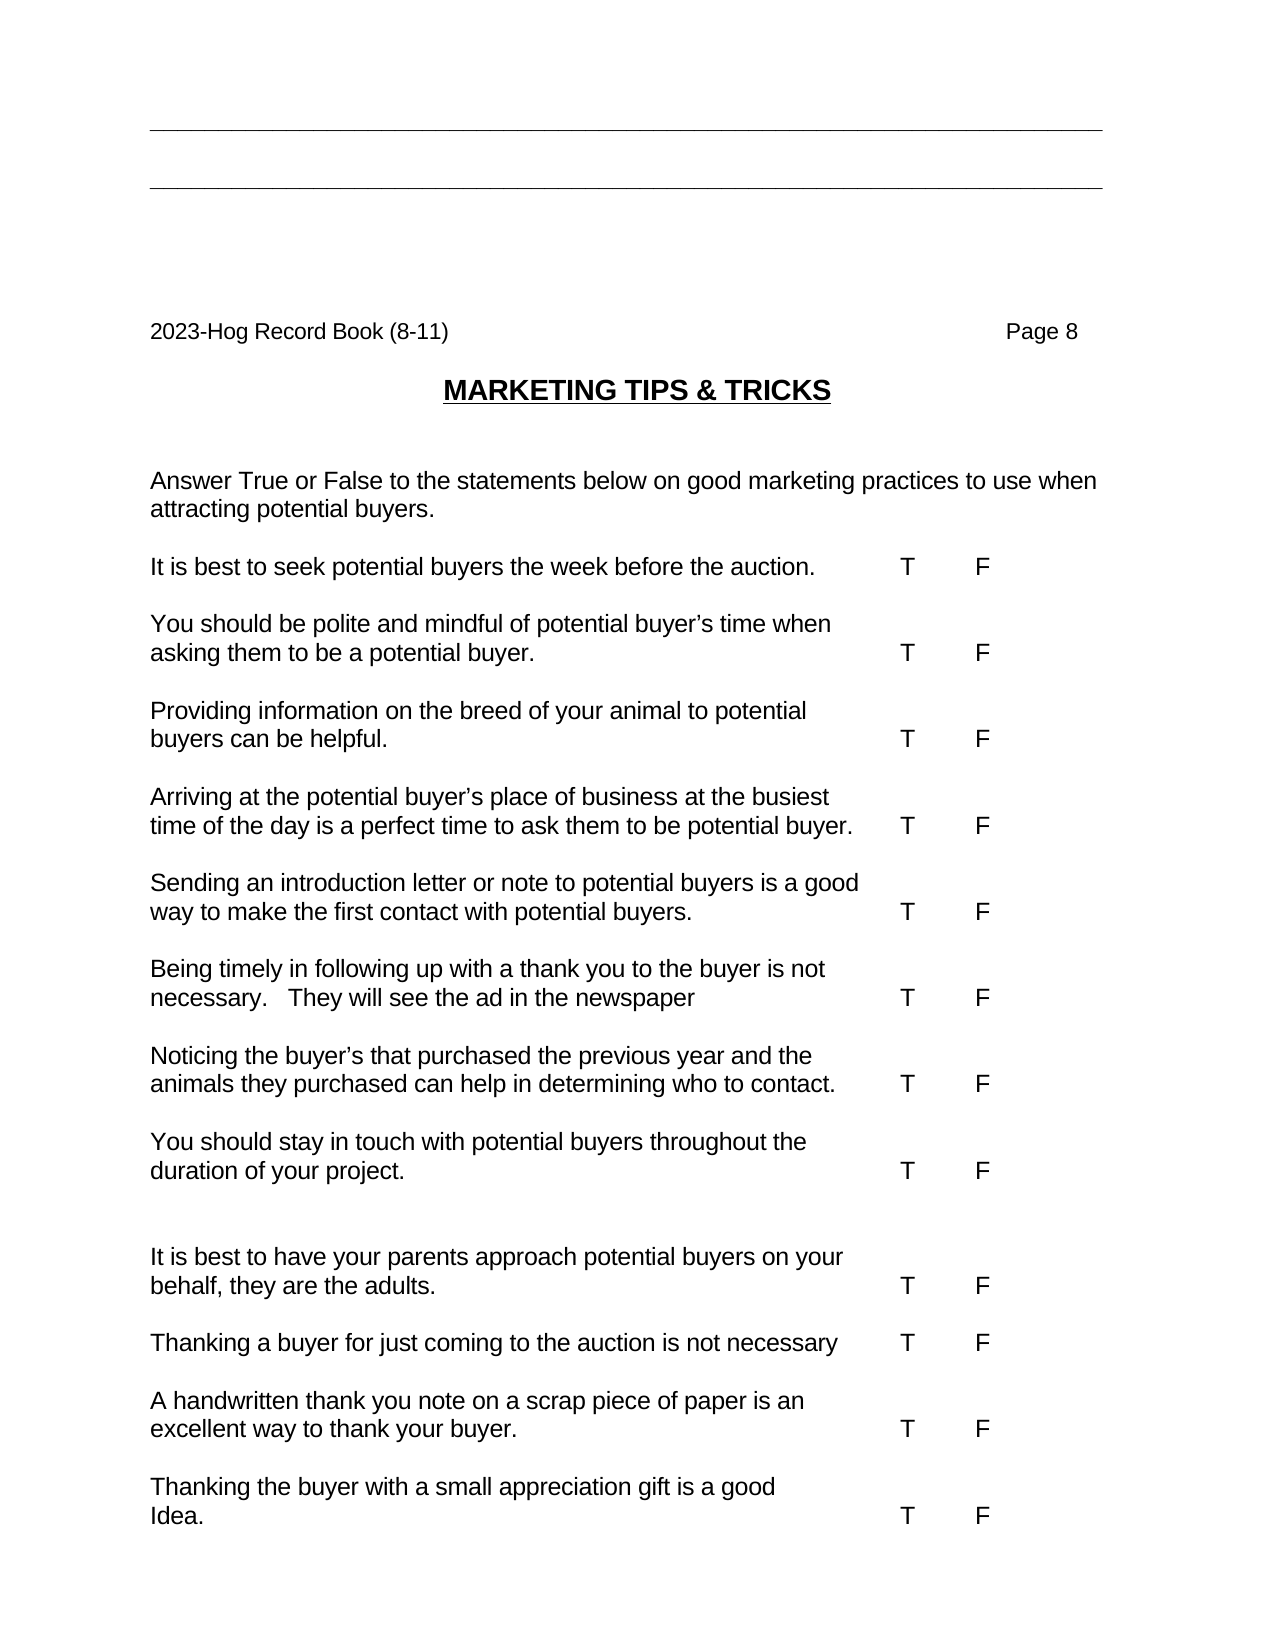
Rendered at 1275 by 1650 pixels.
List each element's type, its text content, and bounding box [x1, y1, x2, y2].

text A handwritten thank you note on a scrap piece of paper is an [150, 1386, 1125, 1414]
text necessary. They will see the ad in the newspaper T F [150, 983, 1125, 1012]
text Thanking the buyer with a small appreciation gift is a good [150, 1472, 1125, 1501]
text Thanking a buyer for just coming to the auction is not necessary T F [150, 1328, 1125, 1357]
text You should stay in touch with potential buyers throughout the [150, 1127, 1125, 1156]
text asking them to be a potential buyer. T F [150, 638, 1125, 667]
text Arriving at the potential buyer’s place of business at the busiest [150, 782, 1125, 811]
text Providing information on the breed of your animal to potential [150, 696, 1125, 724]
text It is best to have your parents approach potential buyers on your [150, 1242, 1125, 1271]
text Sending an introduction letter or note to potential buyers is a good [150, 868, 1125, 897]
text MARKETING TIPS & TRICKS [150, 373, 1125, 407]
text You should be polite and mindful of potential buyer’s time when [150, 609, 1125, 638]
text behalf, they are the adults. T F [150, 1271, 1125, 1299]
text Being timely in following up with a thank you to the buyer is not [150, 954, 1125, 983]
text It is best to seek potential buyers the week before the auction. T F [150, 552, 1125, 581]
text excellent way to thank your buyer. T F [150, 1414, 1125, 1443]
text Noticing the buyer’s that purchased the previous year and the [150, 1041, 1125, 1069]
text Idea. T F [150, 1501, 1125, 1529]
text time of the day is a perfect time to ask them to be potential buyer. T F [150, 811, 1125, 839]
text way to make the first contact with potential buyers. T F [150, 897, 1125, 926]
text Answer True or False to the statements below on good marketing practices to use when attracting potential buyers. [150, 466, 1125, 523]
text duration of your project. T F [150, 1156, 1125, 1184]
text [150, 162, 1125, 191]
text buyers can be helpful. T F [150, 724, 1125, 753]
text animals they purchased can help in determining who to contact. T F [150, 1069, 1125, 1098]
text 2023-Hog Record Book (8-11) Page 8 [150, 318, 1125, 344]
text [150, 105, 1125, 134]
